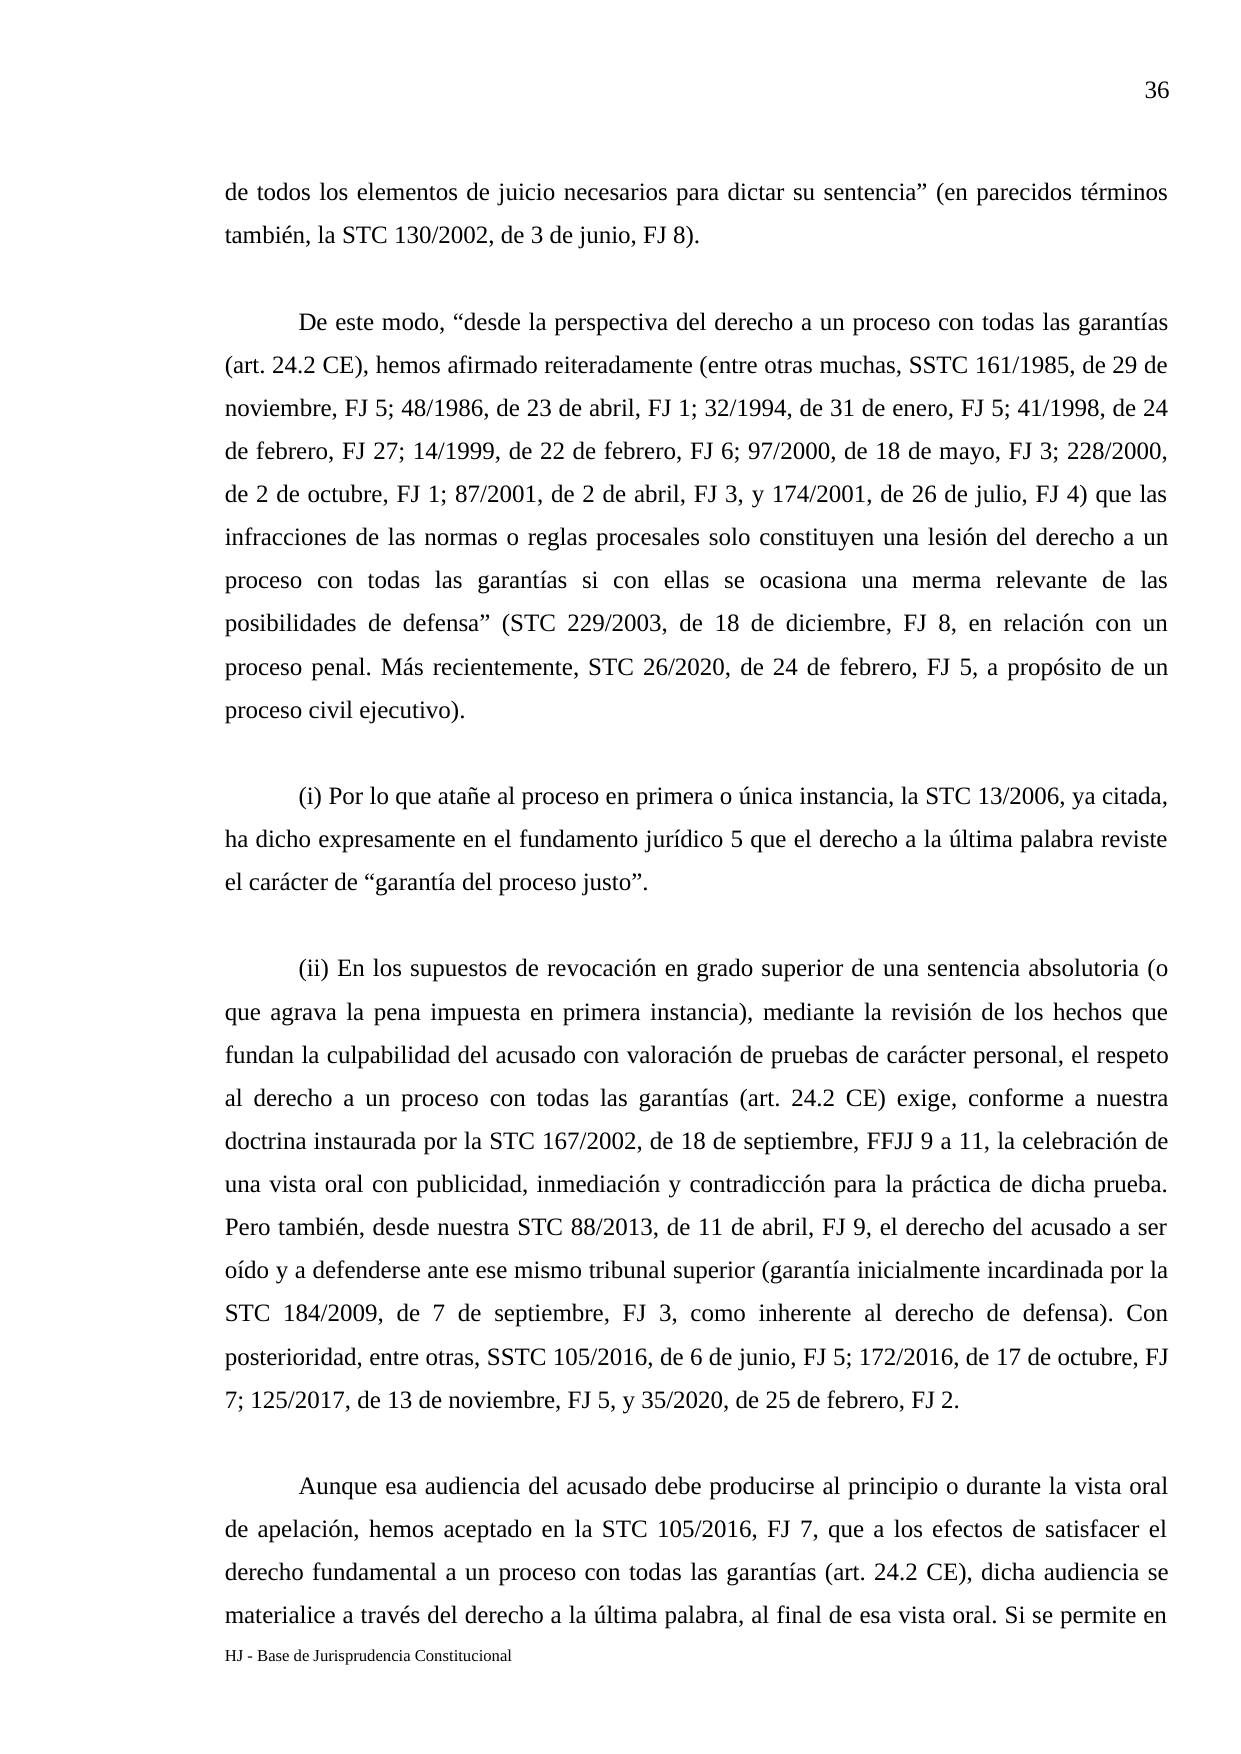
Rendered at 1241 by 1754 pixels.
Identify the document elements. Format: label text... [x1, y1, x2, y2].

text De este modo, “desde la perspectiva del derecho a un proceso con todas las garantías (art. 24.2 CE), hemos afirmado reiteradamente (entre otras muchas, SSTC 161/1985, de 29 de noviembre, FJ 5; 48/1986, de 23 de abril, FJ 1; 32/1994, de 31 de enero, FJ 5; 41/1998, de 24 de febrero, FJ 27; 14/1999, de 22 de febrero, FJ 6; 97/2000, de 18 de mayo, FJ 3; 228/2000, de 2 de octubre, FJ 1; 87/2001, de 2 de abril, FJ 3, y 174/2001, de 26 de julio, FJ 4) que las infracciones de las normas o reglas procesales solo constituyen una lesión del derecho a un proceso con todas las garantías si con ellas se ocasiona una merma relevante de las posibilidades de defensa” (STC 229/2003, de 18 de diciembre, FJ 8, en relación con un proceso penal. Más recientemente, STC 26/2020, de 24 de febrero, FJ 5, a propósito de un proceso civil ejecutivo). [224, 307, 1169, 723]
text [224, 177, 1169, 249]
text (ii) En los supuestos de revocación en grado superior de una sentencia absolutoria (o que agrava la pena impuesta en primera instancia), mediante la revisión de los hechos que fundan la culpabilidad del acusado con valoración de pruebas de carácter personal, el respeto al derecho a un proceso con todas las garantías (art. 24.2 CE) exige, conforme a nuestra doctrina instaurada por la STC 167/2002, de 18 de septiembre, FFJJ 9 a 11, la celebración de una vista oral con publicidad, inmediación y contradicción para la práctica de dicha prueba. Pero también, desde nuestra STC 88/2013, de 11 de abril, FJ 9, el derecho del acusado a ser oído y a defenderse ante ese mismo tribunal superior (garantía inicialmente incardinada por la STC 184/2009, de 7 de septiembre, FJ 3, como inherente al derecho de defensa). Con posterioridad, entre otras, SSTC 105/2016, de 6 de junio, FJ 5; 172/2016, de 17 de octubre, FJ 7; 125/2017, de 13 de noviembre, FJ 5, y 35/2020, de 25 de febrero, FJ 2. [224, 953, 1169, 1413]
text (i) Por lo que atañe al proceso en primera o única instancia, la STC 13/2006, ya citada, ha dicho expresamente en el fundamento jurídico 5 que el derecho a la última palabra reviste el carácter de “garantía del proceso justo”. [224, 781, 1169, 896]
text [224, 1471, 1169, 1629]
